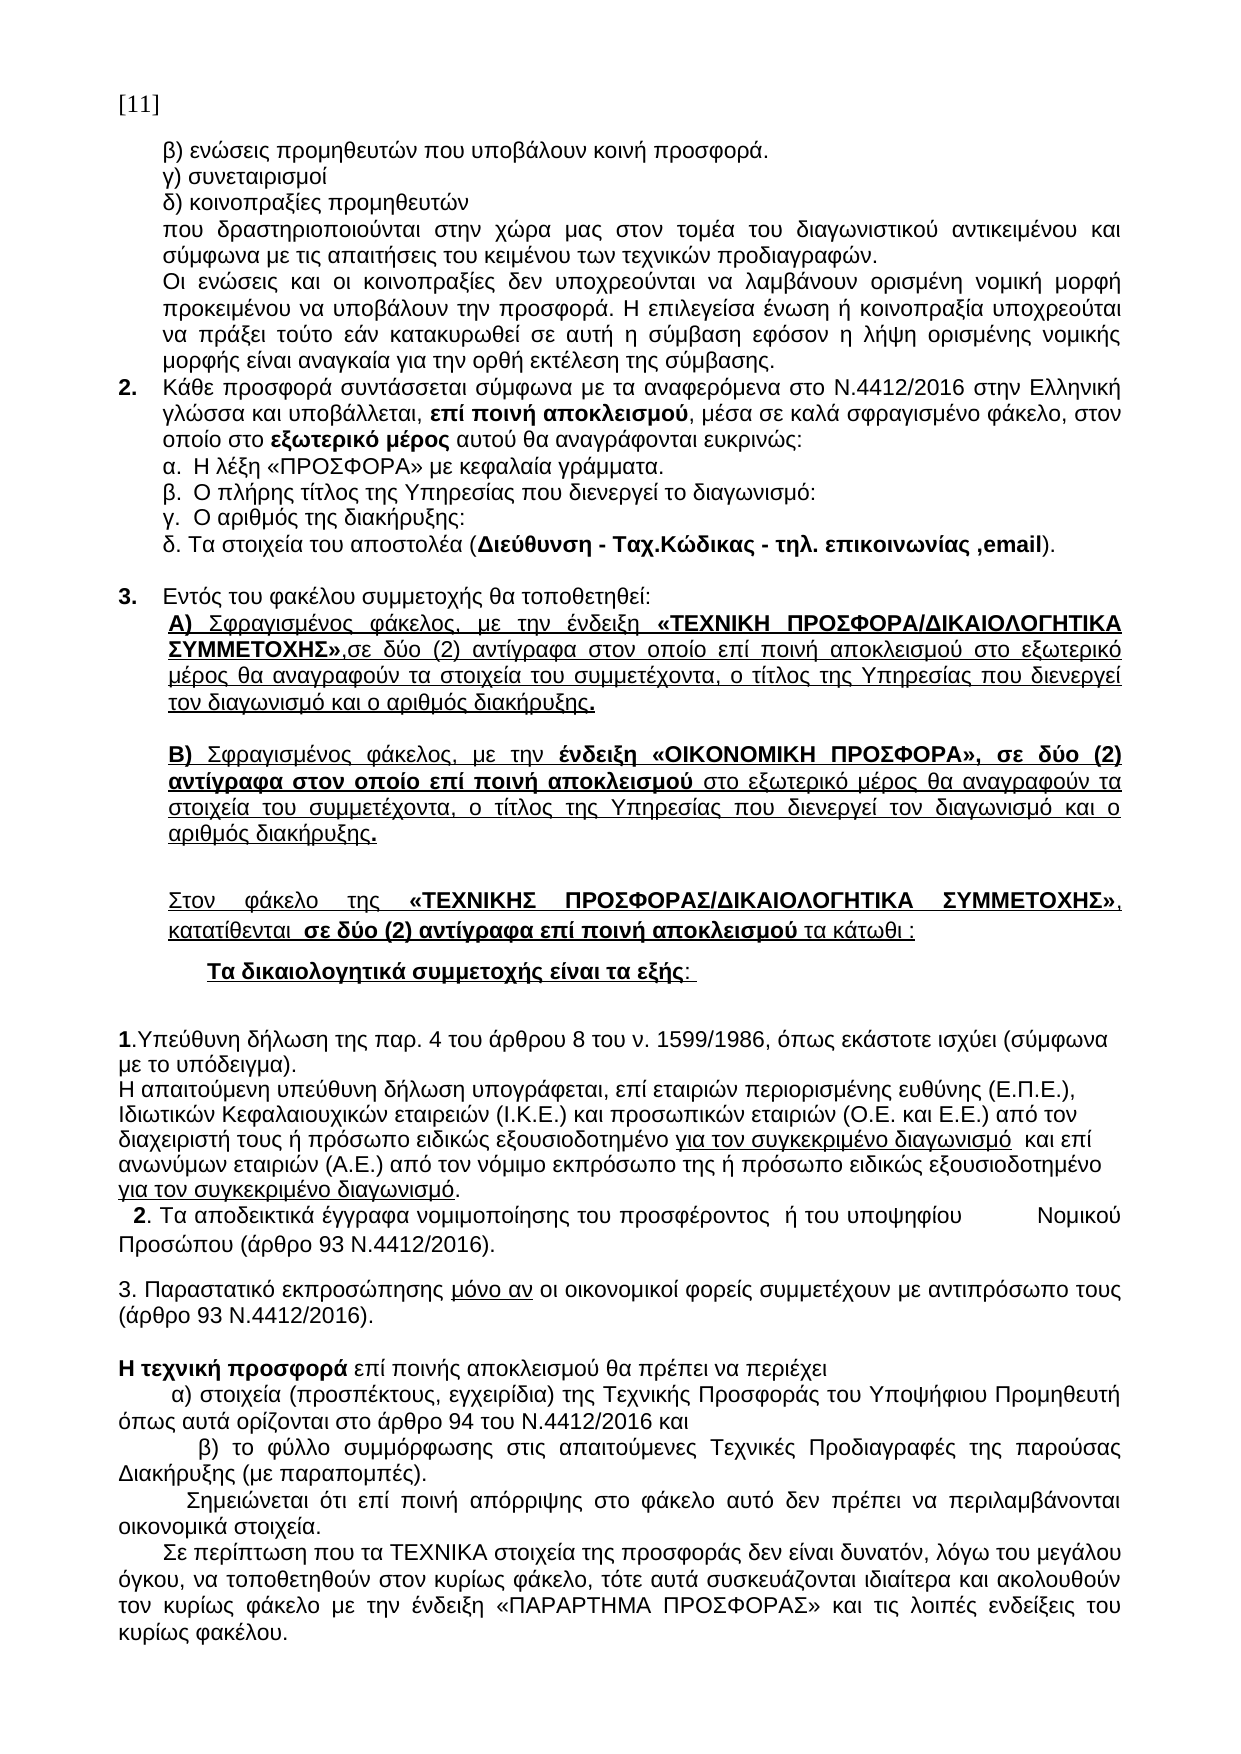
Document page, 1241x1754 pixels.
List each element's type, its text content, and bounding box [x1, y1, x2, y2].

text δ) κοινοπραξίες προμηθευτών [118, 189, 1122, 216]
text Β) Σφραγισμένος φάκελος, με την ένδειξη «ΟΙΚΟΝΟΜΙΚΗ ΠΡΟΣΦΟΡΑ», σε δύο (2) αντίγραφα στον οποίο επί ποινή αποκλεισμού στο εξωτερικό μέρος θα αναγραφούν τα στοιχεία του συμμετέχοντα, ο τίτλος της Υπηρεσίας που διενεργεί τον διαγωνισμό και ο αριθμός διακήρυξης. [168, 741, 1122, 764]
text α) στοιχεία (προσπέκτους, εγχειρίδια) της Τεχνικής Προσφοράς του Υποψήφιου Προμηθευτή όπως αυτά ορίζονται στο άρθρο 94 του Ν.4412/2016 και [118, 1381, 1122, 1434]
text 3. Παραστατικό εκπροσώπησης μόνο αν οι οικονομικοί φορείς συμμετέχουν με αντιπρόσωπο τους (άρθρο 93 Ν.4412/2016). [118, 1276, 1122, 1328]
text 2. Τα αποδεικτικά έγγραφα νομιμοποίησης του προσφέροντος ή του υποψηφίου Νομικού Προσώπου (άρθρο 93 Ν.4412/2016). [118, 1202, 1122, 1257]
text Οι ενώσεις και οι κοινοπραξίες δεν υποχρεούνται να λαμβάνουν ορισμένη νομική μορφή προκειμένου να υποβάλουν την προσφορά. Η επιλεγείσα ένωση ή κοινοπραξία υποχρεούται να πράξει τούτο εάν κατακυρωθεί σε αυτή η σύμβαση εφόσον η λήψη ορισμένης νομικής μορφής είναι αναγκαία για την ορθή εκτέλεση της σύμβασης. [156, 268, 1122, 374]
text β) το φύλλο συμμόρφωσης στις απαιτούμενες Τεχνικές Προδιαγραφές της παρούσας Διακήρυξης (με παραπομπές). [118, 1434, 1122, 1487]
text Α) Σφραγισμένος φάκελος, με την ένδειξη «ΤΕΧΝΙΚΗ ΠΡΟΣΦΟΡΑ/ΔΙΚΑΙΟΛΟΓΗΤΙΚΑ ΣΥΜΜΕΤΟΧΗΣ»,σε δύο (2) αντίγραφα στον οποίο επί ποινή αποκλεισμού στο εξωτερικό μέρος θα αναγραφούν τα στοιχεία του συμμετέχοντα, ο τίτλος της Υπηρεσίας που διενεργεί τον διαγωνισμό και ο αριθμός διακήρυξης. [168, 686, 1122, 715]
list Εντός του φακέλου συμμετοχής θα τοποθετηθεί: [118, 583, 1122, 609]
text β. Ο πλήρης τίτλος της Υπηρεσίας που διενεργεί το διαγωνισμό: [162, 479, 1122, 506]
text Η τεχνική προσφορά επί ποινής αποκλεισμού θα πρέπει να περιέχει [118, 1355, 1122, 1381]
text γ) συνεταιρισμοί [118, 163, 1122, 189]
text Α) Σφραγισμένος φάκελος, με την ένδειξη «ΤΕΧΝΙΚΗ ΠΡΟΣΦΟΡΑ/ΔΙΚΑΙΟΛΟΓΗΤΙΚΑ ΣΥΜΜΕΤΟΧΗΣ»,σε δύο (2) αντίγραφα στον οποίο επί ποινή αποκλεισμού στο εξωτερικό μέρος θα αναγραφούν τα στοιχεία του συμμετέχοντα, ο τίτλος της Υπηρεσίας που διενεργεί τον διαγωνισμό και ο αριθμός διακήρυξης. [168, 634, 1122, 659]
text που δραστηριοποιούνται στην χώρα μας στον τομέα του διαγωνιστικού αντικειμένου και σύμφωνα με τις απαιτήσεις του κειμένου των τεχνικών προδιαγραφών. [162, 216, 1122, 268]
text 1.Υπεύθυνη δήλωση της παρ. 4 του άρθρου 8 του ν. 1599/1986, όπως εκάστοτε ισχύει (σύμφωνα με το υπόδειγμα). [118, 1027, 1122, 1077]
text Η απαιτούμενη υπεύθυνη δήλωση υπογράφεται, επί εταιριών περιορισμένης ευθύνης (Ε.Π.Ε.), Ιδιωτικών Κεφαλαιουχικών εταιρειών (Ι.Κ.Ε.) και προσωπικών εταιριών (Ο.Ε. και Ε.Ε.) από τον διαχειριστή τους ή πρόσωπο ειδικώς εξουσιοδοτημένο για τον συγκεκριμένο διαγωνισμό και επί ανωνύμων εταιριών (Α.Ε.) από τον νόμιμο εκπρόσωπο της ή πρόσωπο ειδικώς εξουσιοδοτημένο για τον συγκεκριμένο διαγωνισμό. [118, 1077, 1122, 1202]
text Β) Σφραγισμένος φάκελος, με την ένδειξη «ΟΙΚΟΝΟΜΙΚΗ ΠΡΟΣΦΟΡΑ», σε δύο (2) αντίγραφα στον οποίο επί ποινή αποκλεισμού στο εξωτερικό μέρος θα αναγραφούν τα στοιχεία του συμμετέχοντα, ο τίτλος της Υπηρεσίας που διενεργεί τον διαγωνισμό και ο αριθμός διακήρυξης. [168, 792, 1122, 847]
text γ. Ο αριθμός της διακήρυξης: [118, 506, 1122, 531]
text α. Η λέξη «ΠΡΟΣΦΟΡΑ» με κεφαλαία γράμματα. [162, 453, 1122, 479]
text Στον φάκελο της «ΤΕΧΝΙΚΗΣ ΠΡΟΣΦΟΡΑΣ/ΔΙΚΑΙΟΛΟΓΗΤΙΚΑ ΣΥΜΜΕΤΟΧΗΣ», κατατίθενται σε δύο (2) αντίγραφα επί ποινή αποκλεισμού τα κάτωθι : [168, 911, 1122, 944]
text Α) Σφραγισμένος φάκελος, με την ένδειξη «ΤΕΧΝΙΚΗ ΠΡΟΣΦΟΡΑ/ΔΙΚΑΙΟΛΟΓΗΤΙΚΑ ΣΥΜΜΕΤΟΧΗΣ»,σε δύο (2) αντίγραφα στον οποίο επί ποινή αποκλεισμού στο εξωτερικό μέρος θα αναγραφούν τα στοιχεία του συμμετέχοντα, ο τίτλος της Υπηρεσίας που διενεργεί τον διαγωνισμό και ο αριθμός διακήρυξης. [168, 609, 1122, 632]
text Σημειώνεται ότι επί ποινή απόρριψης στο φάκελο αυτό δεν πρέπει να περιλαμβάνονται οικονομικά στοιχεία. [118, 1487, 1122, 1539]
text β) ενώσεις προμηθευτών που υποβάλουν κοινή προσφορά. [118, 137, 1122, 163]
text Τα δικαιολογητικά συμμετοχής είναι τα εξής: [207, 956, 1122, 986]
text δ. Τα στοιχεία του αποστολέα (Διεύθυνση - Ταχ.Κώδικας - τηλ. επικοινωνίας ,email). [162, 531, 1122, 557]
list Κάθε προσφορά συντάσσεται σύμφωνα με τα αναφερόμενα στο Ν.4412/2016 στην Ελληνική γλώσσα και υποβάλλεται, επί ποινή αποκλεισμού, μέσα σε καλά σφραγισμένο φάκελο, στον οποίο στο εξωτερικό μέρος αυτού θα αναγράφονται ευκρινώς: [118, 374, 1122, 453]
text Σε περίπτωση που τα ΤΕΧΝΙΚΑ στοιχεία της προσφοράς δεν είναι δυνατόν, λόγω του μεγάλου όγκου, να τοποθετηθούν στον κυρίως φάκελο, τότε αυτά συσκευάζονται ιδιαίτερα και ακολουθούν τον κυρίως φάκελο με την ένδειξη «ΠΑΡΑΡΤΗΜΑ ΠΡΟΣΦΟΡΑΣ» και τις λοιπές ενδείξεις του κυρίως φακέλου. [118, 1539, 1122, 1645]
text Α) Σφραγισμένος φάκελος, με την ένδειξη «ΤΕΧΝΙΚΗ ΠΡΟΣΦΟΡΑ/ΔΙΚΑΙΟΛΟΓΗΤΙΚΑ ΣΥΜΜΕΤΟΧΗΣ»,σε δύο (2) αντίγραφα στον οποίο επί ποινή αποκλεισμού στο εξωτερικό μέρος θα αναγραφούν τα στοιχεία του συμμετέχοντα, ο τίτλος της Υπηρεσίας που διενεργεί τον διαγωνισμό και ο αριθμός διακήρυξης. [168, 660, 1122, 685]
text Β) Σφραγισμένος φάκελος, με την ένδειξη «ΟΙΚΟΝΟΜΙΚΗ ΠΡΟΣΦΟΡΑ», σε δύο (2) αντίγραφα στον οποίο επί ποινή αποκλεισμού στο εξωτερικό μέρος θα αναγραφούν τα στοιχεία του συμμετέχοντα, ο τίτλος της Υπηρεσίας που διενεργεί τον διαγωνισμό και ο αριθμός διακήρυξης. [168, 765, 1122, 790]
text Στον φάκελο της «ΤΕΧΝΙΚΗΣ ΠΡΟΣΦΟΡΑΣ/ΔΙΚΑΙΟΛΟΓΗΤΙΚΑ ΣΥΜΜΕΤΟΧΗΣ», κατατίθενται σε δύο (2) αντίγραφα επί ποινή αποκλεισμού τα κάτωθι : [168, 886, 1122, 910]
